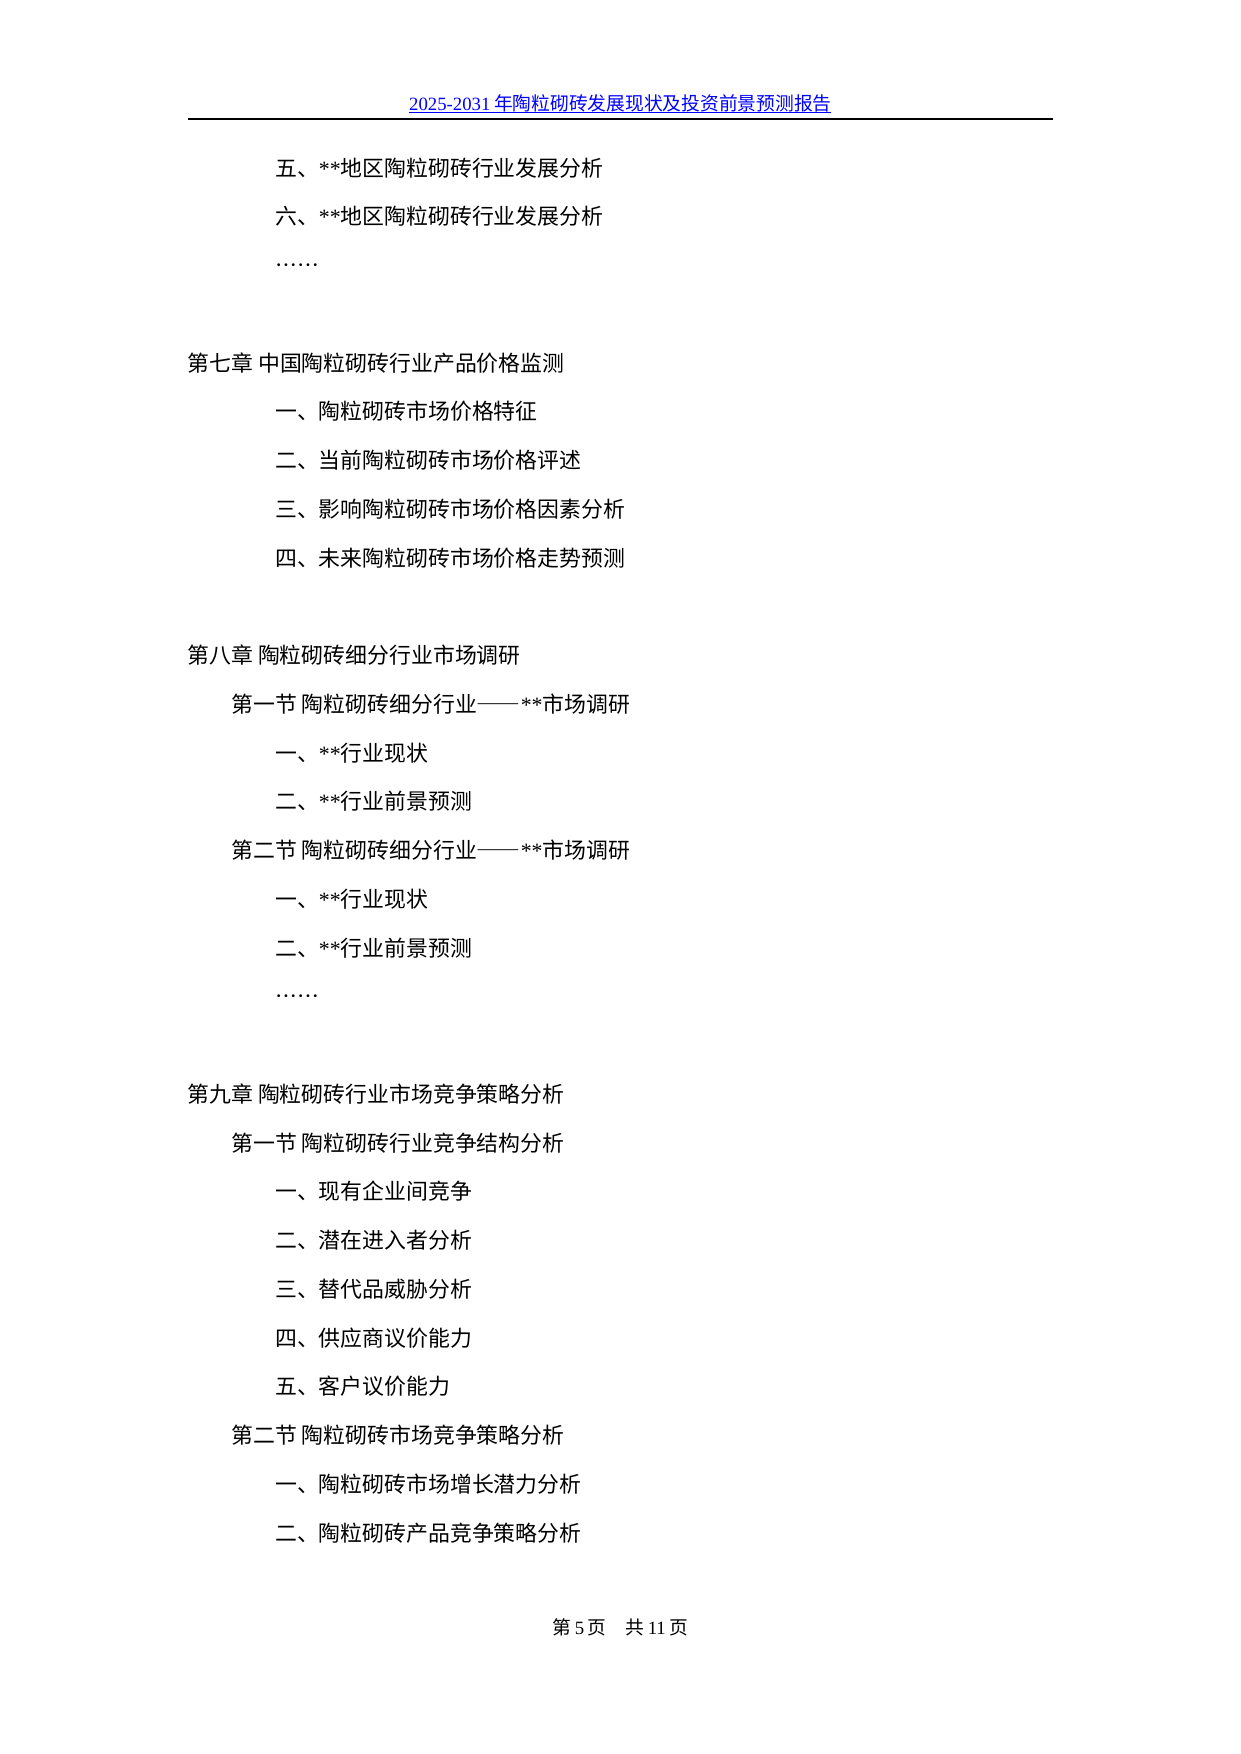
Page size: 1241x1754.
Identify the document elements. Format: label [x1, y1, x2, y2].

text [187, 150, 1053, 1548]
